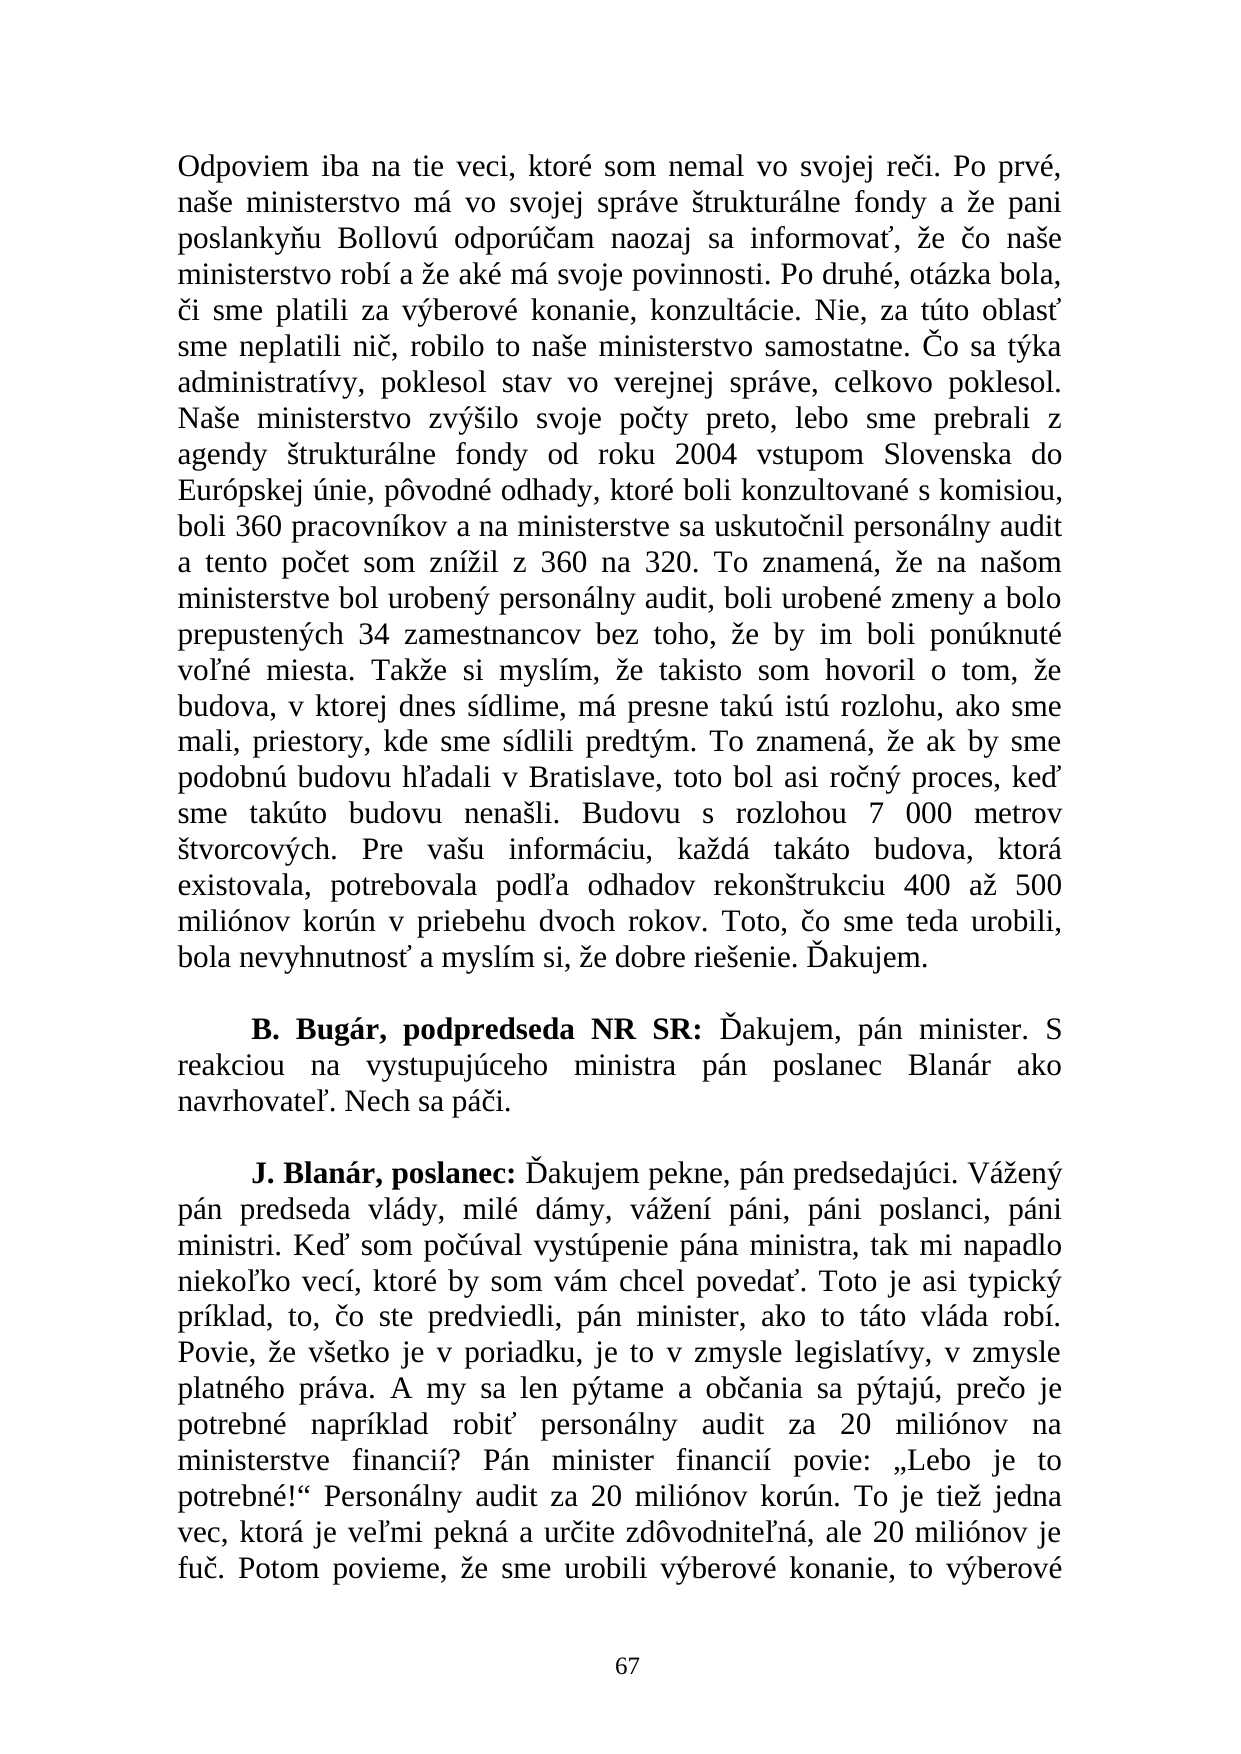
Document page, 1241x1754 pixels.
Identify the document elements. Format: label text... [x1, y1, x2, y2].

text B. Bugár, podpredseda NR SR: Ďakujem, pán minister. S reakciou na vystupujúceho ministra pán poslanec Blanár ako navrhovateľ. Nech sa páči. [177, 1010, 1063, 1118]
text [177, 148, 1063, 974]
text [177, 1154, 1063, 1585]
